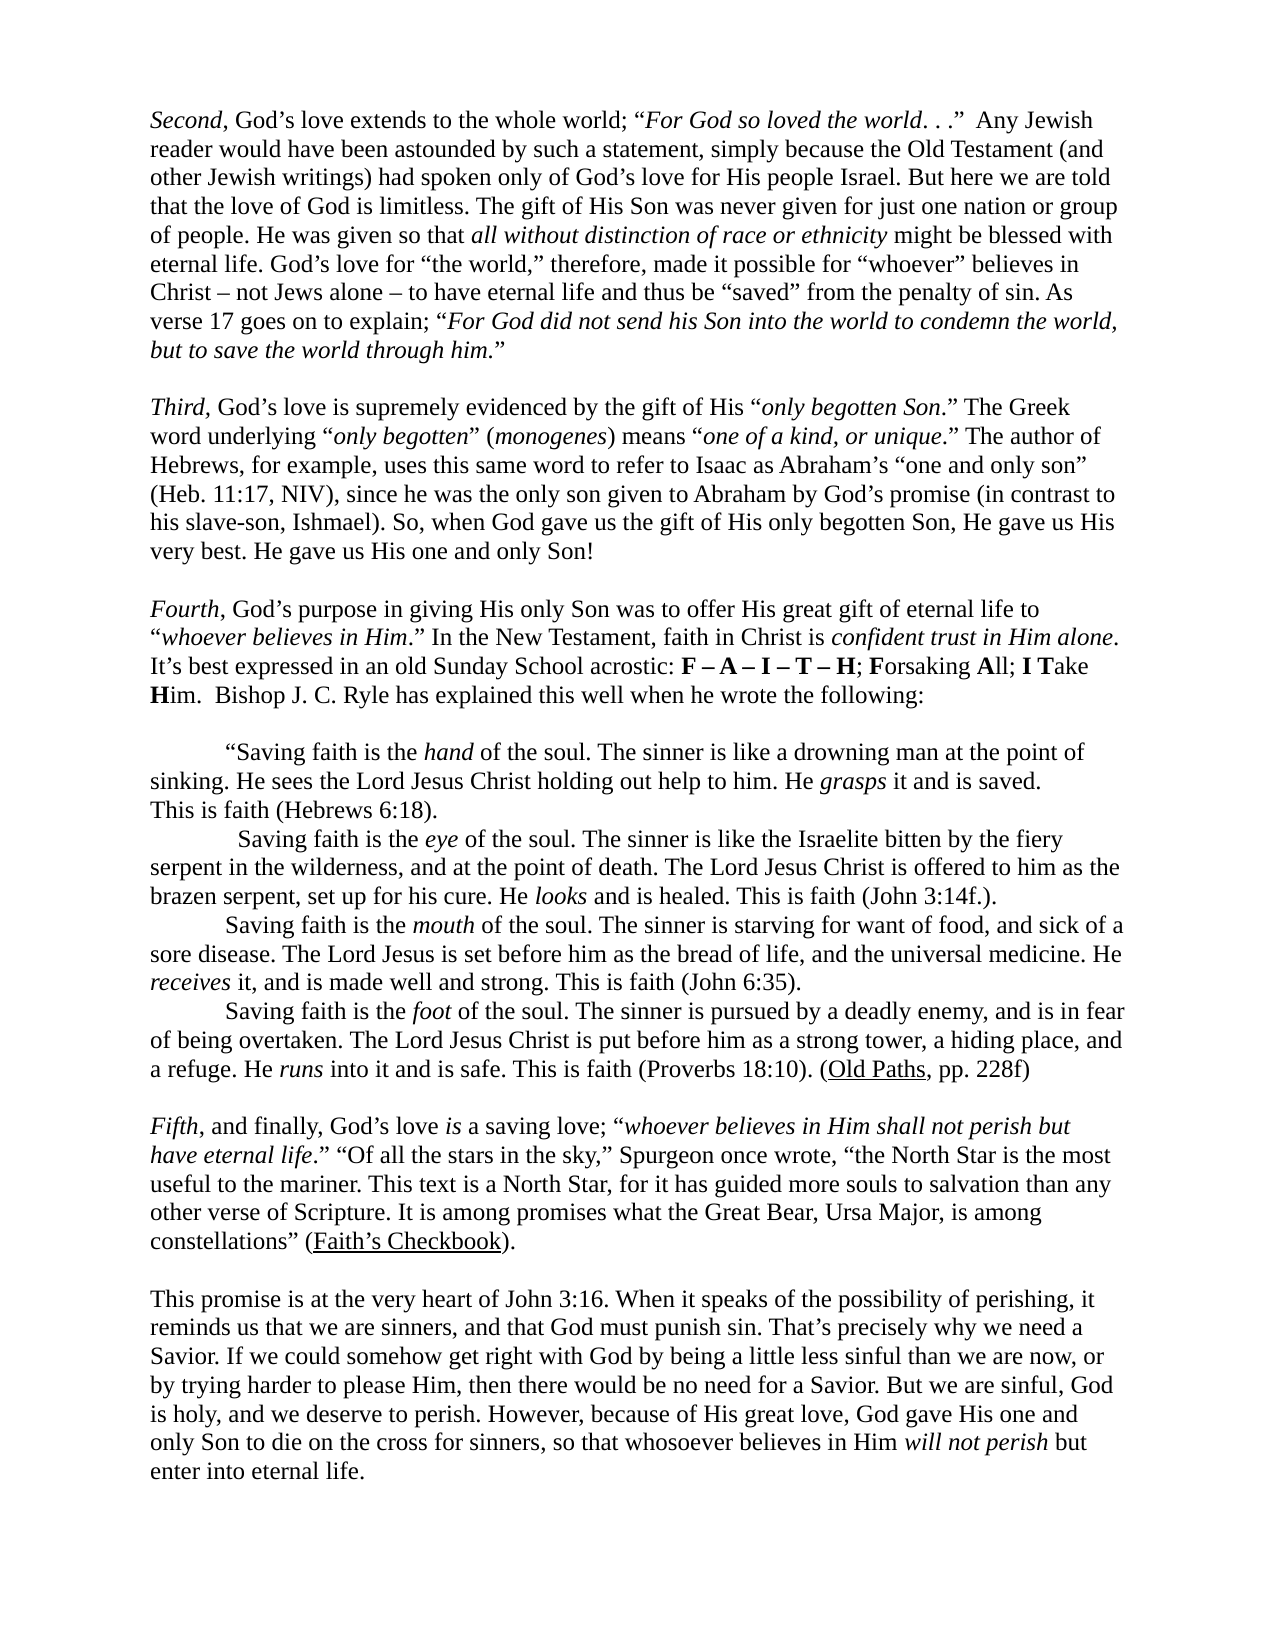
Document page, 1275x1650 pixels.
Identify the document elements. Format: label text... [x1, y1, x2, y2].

text This is faith (Hebrews 6:18). [150, 795, 1125, 824]
text sinking. He sees the Lord Jesus Christ holding out help to him. He grasps it and is saved. [150, 766, 1125, 795]
text Saving faith is the foot of the soul. The sinner is pursued by a deadly enemy, and is in fear of being overtaken. The Lord Jesus Christ is put before him as a strong tower, a hiding place, and a refuge. He runs into it and is safe. This is faith (Proverbs 18:10). (Old Paths, pp. 228f) [150, 996, 1125, 1082]
text Saving faith is the eye of the soul. The sinner is like the Israelite bitten by the fiery serpent in the wilderness, and at the point of death. The Lord Jesus Christ is offered to him as the brazen serpent, set up for his cure. He looks and is healed. This is faith (John 3:14f.). [150, 824, 1125, 910]
text Second, God’s love extends to the whole world; “For God so loved the world. . .” Any Jewish reader would have been astounded by such a statement, simply because the Old Testament (and other Jewish writings) had spoken only of God’s love for His people Israel. But here we are told that the love of God is limitless. The gift of His Son was never given for just one nation or group of people. He was given so that all without distinction of race or ethnicity might be blessed with eternal life. God’s love for “the world,” therefore, made it possible for “whoever” believes in Christ – not Jews alone – to have eternal life and thus be “saved” from the penalty of sin. As verse 17 goes on to explain; “For God did not send his Son into the world to condemn the world, but to save the world through him.” [150, 105, 1125, 364]
text Saving faith is the mouth of the soul. The sinner is starving for want of food, and sick of a sore disease. The Lord Jesus is set before him as the bread of life, and the universal medicine. He receives it, and is made well and strong. This is faith (John 6:35). [150, 910, 1125, 996]
text Fourth, God’s purpose in giving His only Son was to offer His great gift of eternal life to “whoever believes in Him.” In the New Testament, faith in Christ is confident trust in Him alone. It’s best expressed in an old Sunday School acrostic: F – A – I – T – H; Forsaking All; I Take Him. Bishop J. C. Ryle has explained this well when he wrote the following: [150, 594, 1125, 709]
text Third, God’s love is supremely evidenced by the gift of His “only begotten Son.” The Greek word underlying “only begotten” (monogenes) means “one of a kind, or unique.” The author of Hebrews, for example, uses this same word to refer to Isaac as Abraham’s “one and only son” (Heb. 11:17, NIV), since he was the only son given to Abraham by God’s promise (in contrast to his slave-son, Ishmael). So, when God gave us the gift of His only begotten Son, He gave us His very best. He gave us His one and only Son! [150, 392, 1125, 565]
text This promise is at the very heart of John 3:16. When it speaks of the possibility of perishing, it reminds us that we are sinners, and that God must punish sin. That’s precisely why we need a Savior. If we could somehow get right with God by being a little less sinful than we are now, or by trying harder to please Him, then there would be no need for a Savior. But we are sinful, God is holy, and we deserve to perish. However, because of His great love, God gave His one and only Son to die on the cross for sinners, so that whosoever believes in Him will not perish but enter into eternal life. [150, 1284, 1125, 1485]
text “Saving faith is the hand of the soul. The sinner is like a drowning man at the point of [150, 737, 1125, 766]
text Fifth, and finally, God’s love is a saving love; “whoever believes in Him shall not perish but have eternal life.” “Of all the stars in the sky,” Spurgeon once wrote, “the North Star is the most useful to the mariner. This text is a North Star, for it has guided more souls to salvation than any other verse of Scripture. It is among promises what the Great Bear, Ursa Major, is among constellations” (Faith’s Checkbook). [150, 1111, 1125, 1255]
